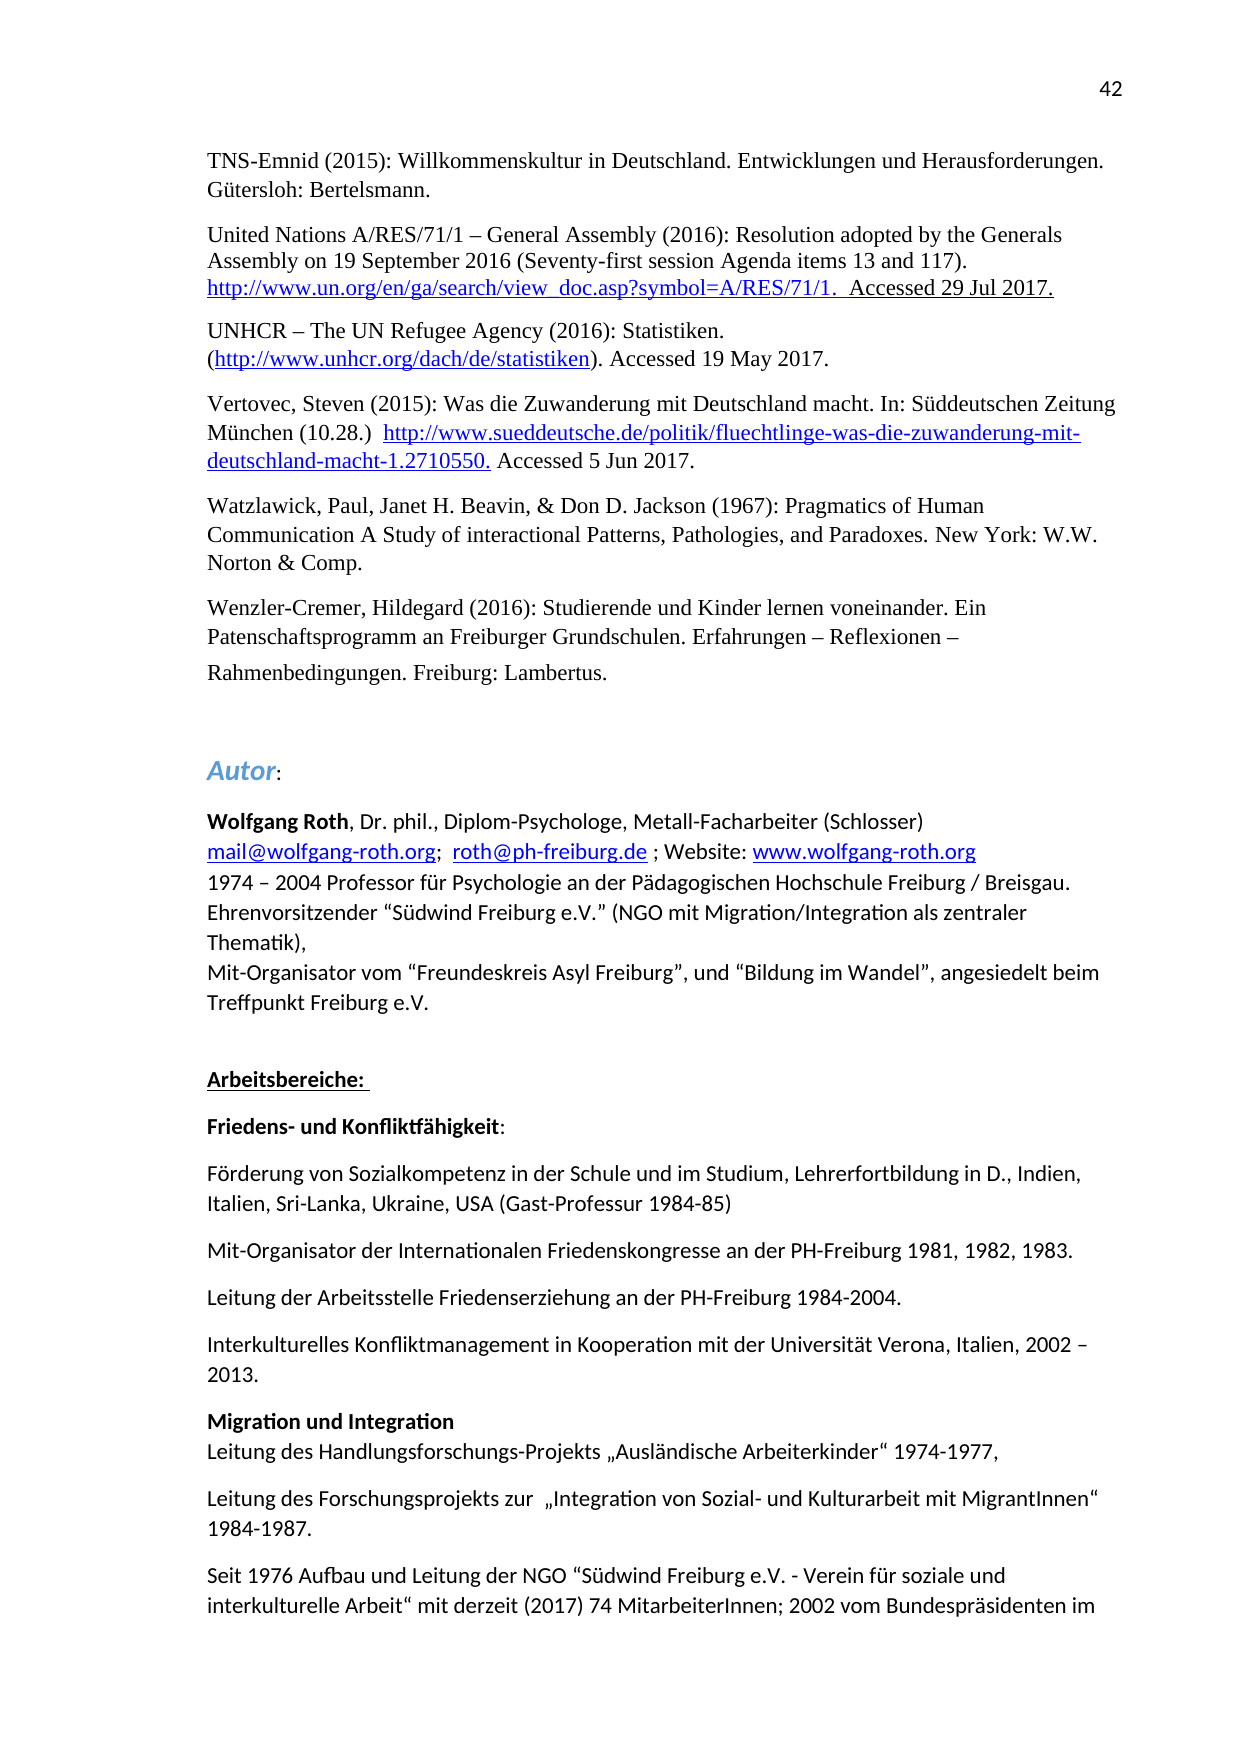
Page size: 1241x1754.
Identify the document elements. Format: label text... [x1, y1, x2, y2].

text Autor: [207, 752, 1122, 788]
text Leitung des Forschungsprojekts zur „Integration von Sozial- und Kulturarbeit mit MigrantInnen“ 1984-1987. [207, 1484, 1122, 1543]
text Vertovec, Steven (2015): Was die Zuwanderung mit Deutschland macht. In: Süddeutschen Zeitung München (10.28.) http://www.sueddeutsche.de/politik/fluechtlinge-was-die-zuwanderung-mit-deutschland-macht-1.2710550. Accessed 5 Jun 2017. [207, 390, 1122, 474]
text Interkulturelles Konfliktmanagement in Kooperation mit der Universität Verona, Italien, 2002 – 2013. [207, 1330, 1122, 1388]
text UNHCR – The UN Refugee Agency (2016): Statistiken. (http://www.unhcr.org/dach/de/statistiken). Accessed 19 May 2017. [207, 317, 1122, 372]
text Friedens- und Konfliktfähigkeit: [207, 1112, 1122, 1141]
text Arbeitsbereiche: [207, 1035, 1122, 1094]
text Leitung der Arbeitsstelle Friedenserziehung an der PH-Freiburg 1984-2004. [207, 1283, 1122, 1311]
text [207, 1561, 1122, 1620]
text United Nations A/RES/71/1 – General Assembly (2016): Resolution adopted by the Generals Assembly on 19 September 2016 (Seventy-first session Agenda items 13 and 117). http://www.un.org/en/ga/search/view_doc.asp?symbol=A/RES/71/1. Accessed 29 Jul 2017. [207, 221, 1122, 300]
text Migration und Integration Leitung des Handlungsforschungs-Projekts „Ausländische Arbeiterkinder“ 1974-1977, [207, 1407, 1122, 1466]
text TNS-Emnid (2015): Willkommenskultur in Deutschland. Entwicklungen und Herausforderungen. Gütersloh: Bertelsmann. [207, 148, 1122, 202]
text Förderung von Sozialkompetenz in der Schule und im Studium, Lehrerfortbildung in D., Indien, Italien, Sri-Lanka, Ukraine, USA (Gast-Professur 1984-85) [207, 1159, 1122, 1218]
text Wolfgang Roth, Dr. phil., Diplom-Psychologe, Metall-Facharbeiter (Schlosser) mail@wolfgang-roth.org; roth@ph-freiburg.de ; Website: www.wolfgang-roth.org 1974 – 2004 Professor für Psychologie an der Pädagogischen Hochschule Freiburg / Breisgau. Ehrenvorsitzender “Südwind Freiburg e.V.” (NGO mit Migration/Integration als zentraler Thematik), Mit-Organisator vom “Freundeskreis Asyl Freiburg”, und “Bildung im Wandel”, angesiedelt beim Treffpunkt Freiburg e.V. [207, 807, 1122, 1017]
text Watzlawick, Paul, Janet H. Beavin, & Don D. Jackson (1967): Pragmatics of Human Communication A Study of interactional Patterns, Pathologies, and Paradoxes. New York: W.W. Norton & Comp. [207, 492, 1122, 576]
text Mit-Organisator der Internationalen Friedenskongresse an der PH-Freiburg 1981, 1982, 1983. [207, 1236, 1122, 1264]
text Wenzler-Cremer, Hildegard (2016): Studierende und Kinder lernen voneinander. Ein Patenschaftsprogramm an Freiburger Grundschulen. Erfahrungen – Reflexionen – Rahmenbedingungen. Freiburg: Lambertus. [207, 594, 1122, 688]
